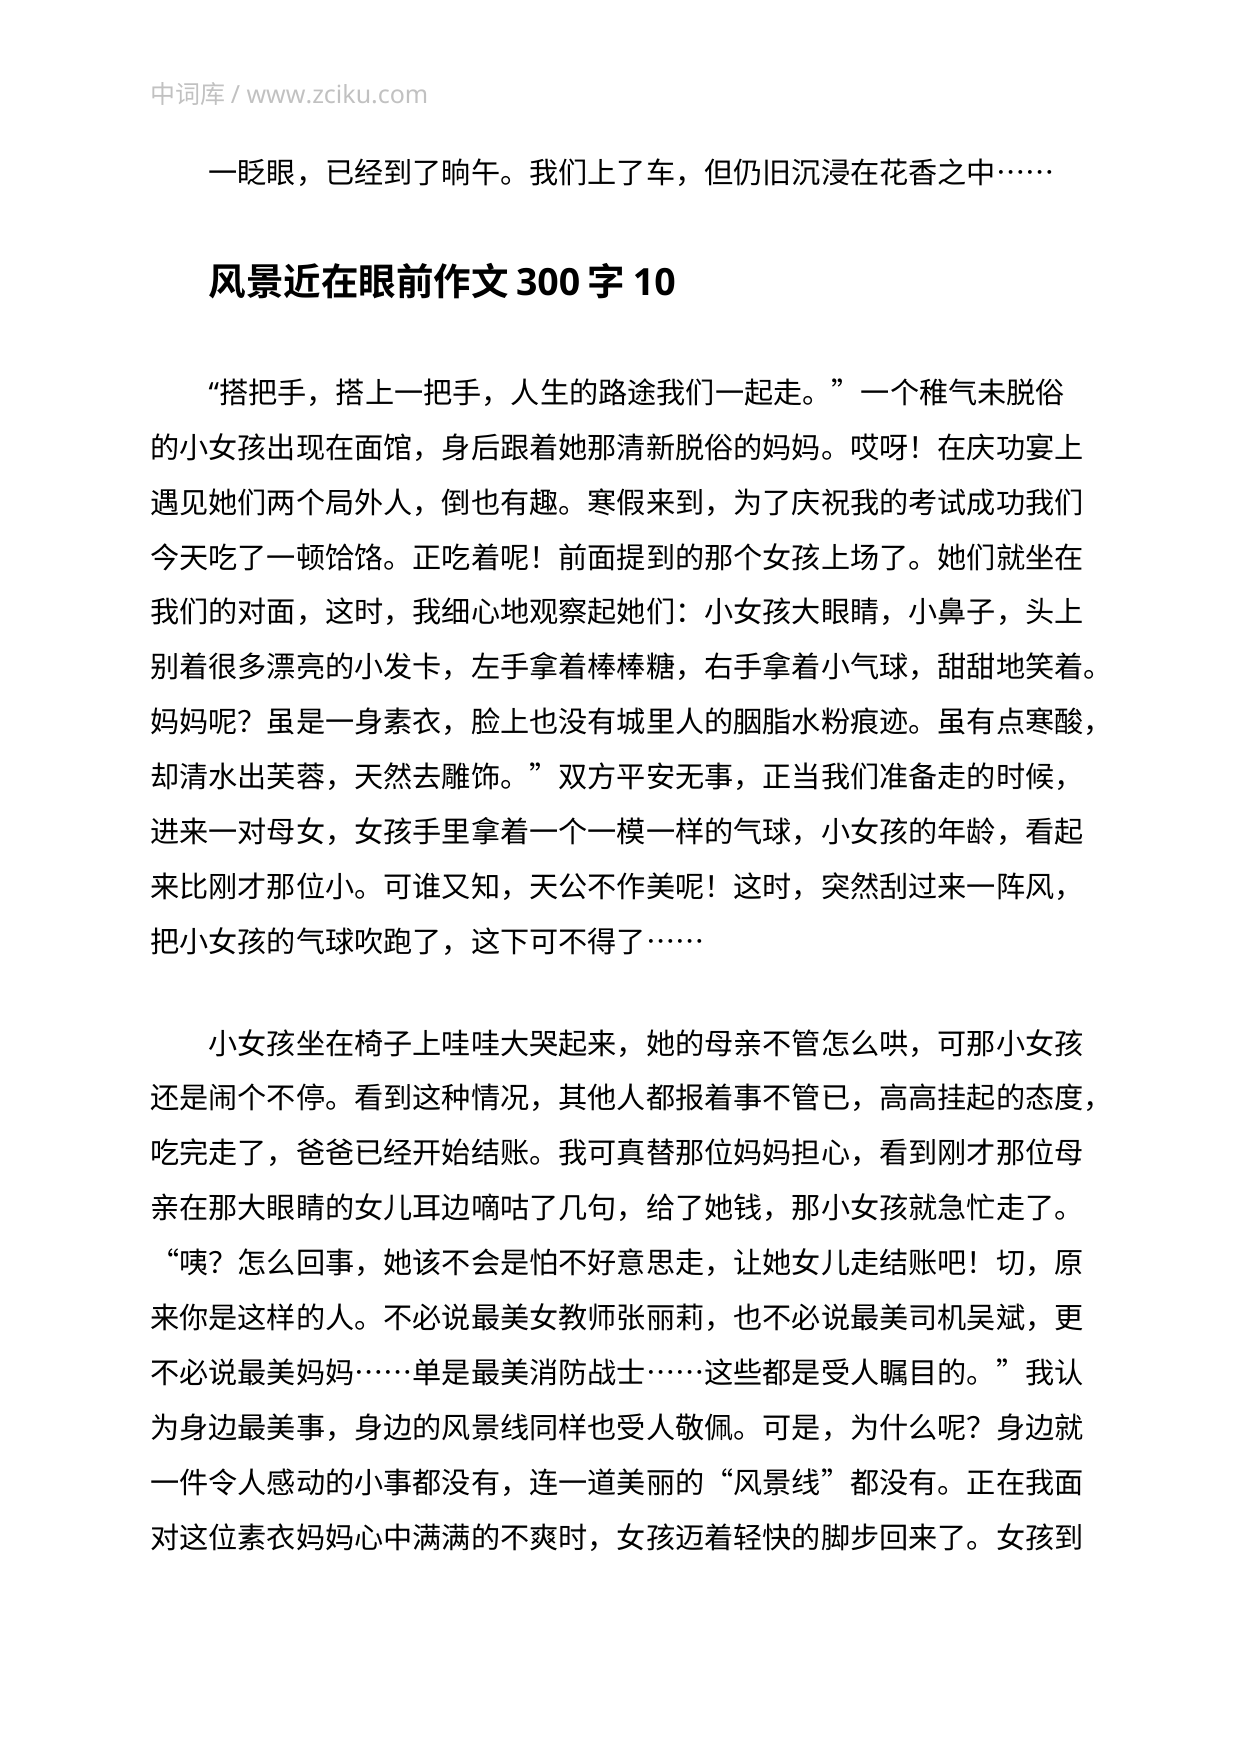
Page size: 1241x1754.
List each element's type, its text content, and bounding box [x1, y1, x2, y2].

text 风景近在眼前作文300字10 [150, 252, 1090, 306]
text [150, 1020, 1090, 1557]
text “搭把手，搭上一把手，人生的路途我们一起走。”一个稚气未脱俗的小女孩出现在面馆，身后跟着她那清新脱俗的妈妈。哎呀！在庆功宴上遇见她们两个局外人，倒也有趣。寒假来到，为了庆祝我的考试成功我们今天吃了一顿饸饹。正吃着呢！前面提到的那个女孩上场了。她们就坐在我们的对面，这时，我细心地观察起她们：小女孩大眼睛，小鼻子，头上别着很多漂亮的小发卡，左手拿着棒棒糖，右手拿着小气球，甜甜地笑着。妈妈呢？虽是一身素衣，脸上也没有城里人的胭脂水粉痕迹。虽有点寒酸，却清水出芙蓉，天然去雕饰。”双方平安无事，正当我们准备走的时候，进来一对母女，女孩手里拿着一个一模一样的气球，小女孩的年龄，看起来比刚才那位小。可谁又知，天公不作美呢！这时，突然刮过来一阵风，把小女孩的气球吹跑了，这下可不得了…… [150, 369, 1090, 961]
text 一眨眼，已经到了晌午。我们上了车，但仍旧沉浸在花香之中…… [150, 150, 1090, 192]
